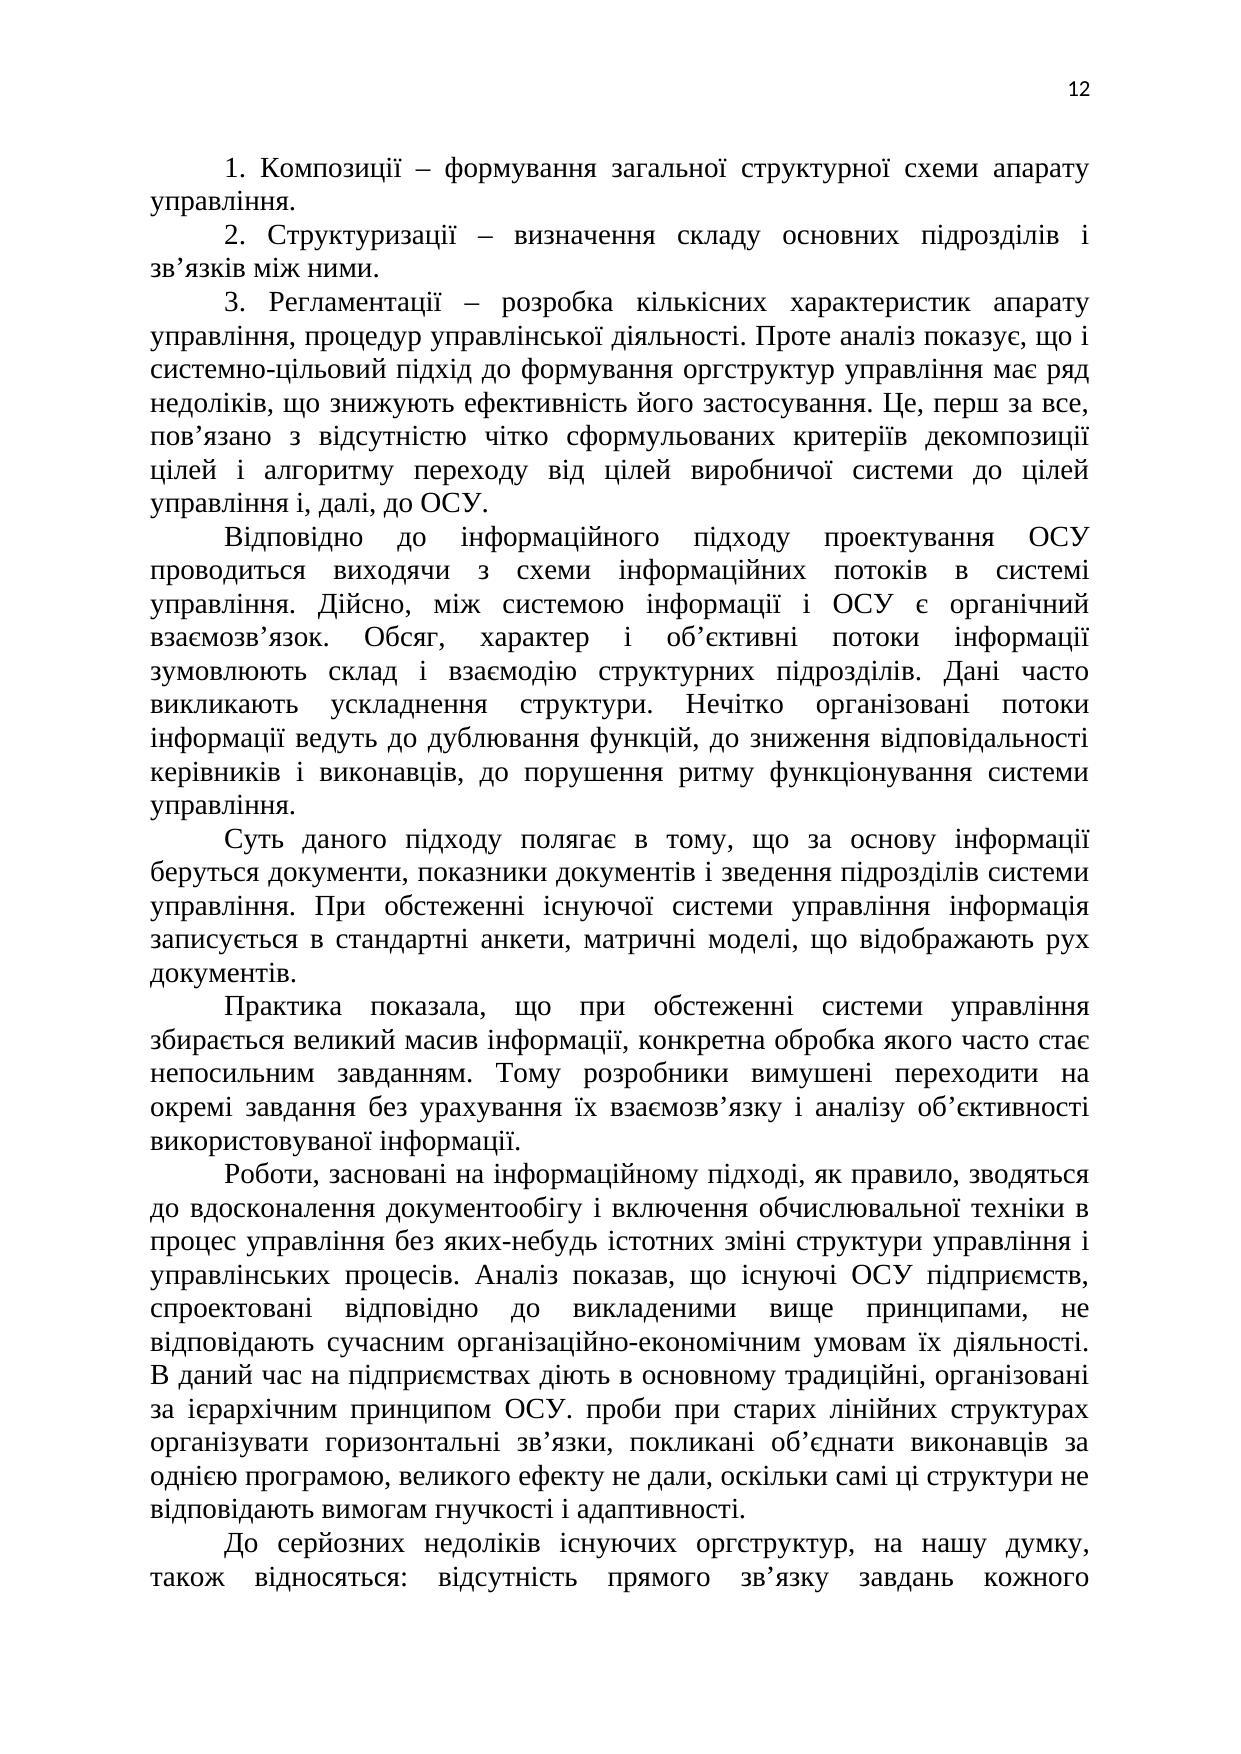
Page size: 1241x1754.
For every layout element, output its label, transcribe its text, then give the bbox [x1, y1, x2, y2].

text 3. Регламентації – розробка кількісних характеристик апарату управління, процедур управлінської діяльності. Проте аналіз показує, що і системно-цільовий підхід до формування оргструктур управління має ряд недоліків, що знижують ефективність його застосування. Це, перш за все, пов’язано з відсутністю чітко сформульованих критеріїв декомпозиції цілей і алгоритму переходу від цілей виробничої системи до цілей управління і, далі, до ОСУ. [150, 284, 1090, 519]
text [150, 1525, 1090, 1592]
text Роботи, засновані на інформаційному підході, як правило, зводяться до вдосконалення документообігу і включення обчислювальної техніки в процес управління без яких-небудь істотних зміні структури управління і управлінських процесів. Аналіз показав, що існуючі ОСУ підприємств, спроектовані відповідно до викладеними вище принципами, не відповідають сучасним організаційно-економічним умовам їх діяльності. В даний час на підприємствах діють в основному традиційні, організовані за ієрархічним принципом ОСУ. проби при старих лінійних структурах організувати горизонтальні зв’язки, покликані об’єднати виконавців за однією програмою, великого ефекту не дали, оскільки самі ці структури не відповідають вимогам гнучкості і адаптивності. [150, 1156, 1090, 1525]
text Практика показала, що при обстеженні системи управління збирається великий масив інформації, конкретна обробка якого часто стає непосильним завданням. Тому розробники вимушені переходити на окремі завдання без урахування їх взаємозв’язку і аналізу об’єктивності використовуваної інформації. [150, 988, 1090, 1156]
text 2. Структуризації – визначення складу основних підрозділів і зв’язків між ними. [150, 217, 1090, 284]
text Суть даного підходу полягає в тому, що за основу інформації беруться документи, показники документів і зведення підрозділів системи управління. При обстеженні існуючої системи управління інформація записується в стандартні анкети, матричні моделі, що відображають рух документів. [150, 821, 1090, 988]
text 1. Композиції – формування загальної структурної схеми апарату управління. [150, 150, 1090, 217]
text Відповідно до інформаційного підходу проектування ОСУ проводиться виходячи з схеми інформаційних потоків в системі управління. Дійсно, між системою інформації і ОСУ є органічний взаємозв’язок. Обсяг, характер і об’єктивні потоки інформації зумовлюють склад і взаємодію структурних підрозділів. Дані часто викликають ускладнення структури. Нечітко організовані потоки інформації ведуть до дублювання функцій, до зниження відповідальності керівників і виконавців, до порушення ритму функціонування системи управління. [150, 519, 1090, 821]
